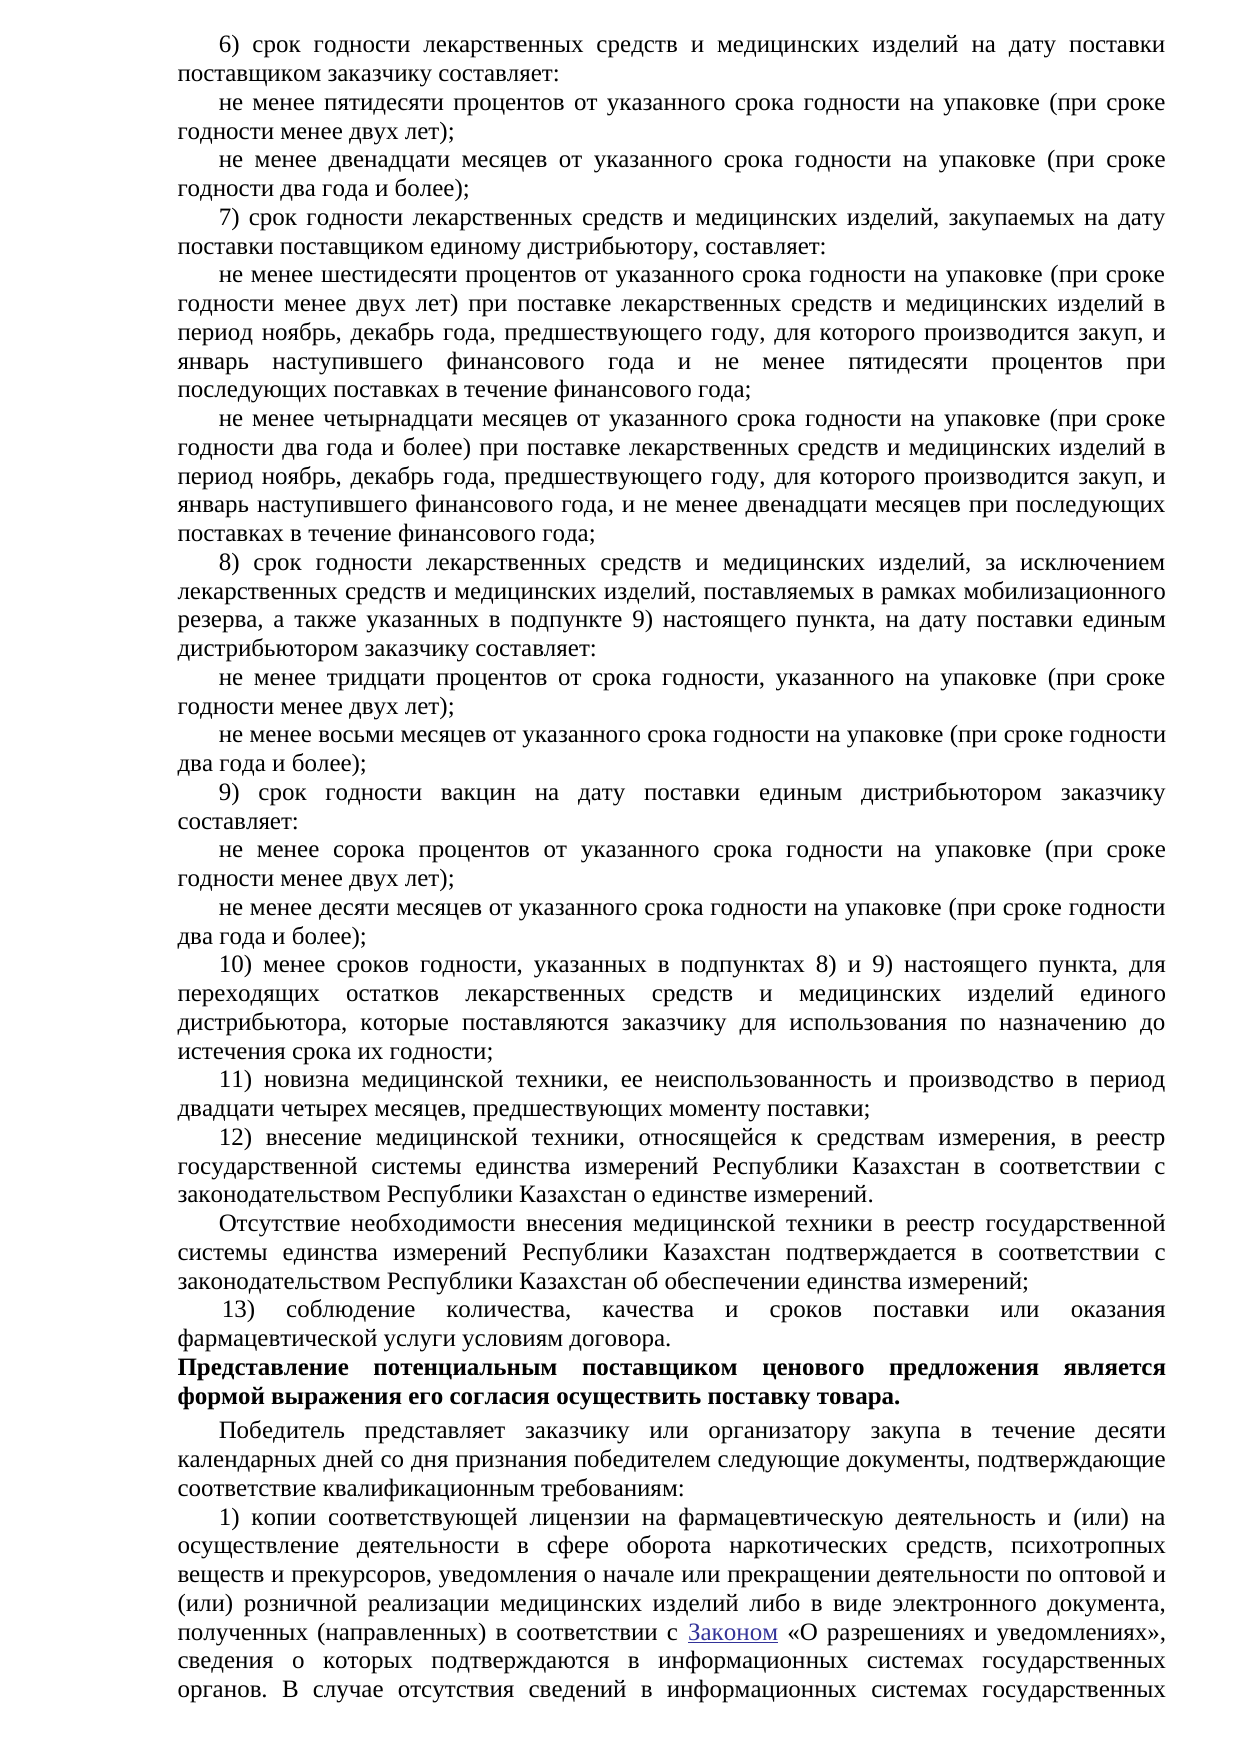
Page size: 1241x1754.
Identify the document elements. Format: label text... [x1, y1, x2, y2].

text не менее тридцати процентов от срока годности, указанного на упаковке (при сроке годности менее двух лет); [177, 662, 1167, 719]
text 12) внесение медицинской техники, относящейся к средствам измерения, в реестр государственной системы единства измерений Республики Казахстан в соответствии с законодательством Республики Казахстан о единстве измерений. [177, 1122, 1167, 1208]
text 7) срок годности лекарственных средств и медицинских изделий, закупаемых на дату поставки поставщиком единому дистрибьютору, составляет: [177, 202, 1167, 259]
text не менее четырнадцати месяцев от указанного срока годности на упаковке (при сроке годности два года и более) при поставке лекарственных средств и медицинских изделий в период ноябрь, декабрь года, предшествующего году, для которого производится закуп, и январь наступившего финансового года, и не менее двенадцати месяцев при последующих поставках в течение финансового года; [177, 403, 1167, 547]
text не менее пятидесяти процентов от указанного срока годности на упаковке (при сроке годности менее двух лет); [177, 87, 1167, 144]
text Отсутствие необходимости внесения медицинской техники в реестр государственной системы единства измерений Республики Казахстан подтверждается в соответствии с законодательством Республики Казахстан об обеспечении единства измерений; [177, 1208, 1167, 1294]
text 10) менее сроков годности, указанных в подпунктах 8) и 9) настоящего пункта, для переходящих остатков лекарственных средств и медицинских изделий единого дистрибьютора, которые поставляются заказчику для использования по назначению до истечения срока их годности; [177, 949, 1167, 1064]
text 6) срок годности лекарственных средств и медицинских изделий на дату поставки поставщиком заказчику составляет: [177, 29, 1167, 87]
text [177, 1502, 1167, 1703]
text 9) срок годности вакцин на дату поставки единым дистрибьютором заказчику составляет: [177, 777, 1167, 834]
text 13) соблюдение количества, качества и сроков поставки или оказания фармацевтической услуги условиям договора. [177, 1294, 1167, 1352]
text Победитель представляет заказчику или организатору закупа в течение десяти календарных дней со дня признания победителем следующие документы, подтверждающие соответствие квалификационным требованиям: [177, 1415, 1167, 1502]
text Представление потенциальным поставщиком ценового предложения является формой выражения его согласия осуществить поставку товара. [177, 1352, 1167, 1409]
text 11) новизна медицинской техники, ее неиспользованность и производство в период двадцати четырех месяцев, предшествующих моменту поставки; [177, 1064, 1167, 1122]
text не менее двенадцати месяцев от указанного срока годности на упаковке (при сроке годности два года и более); [177, 144, 1167, 202]
text не менее сорока процентов от указанного срока годности на упаковке (при сроке годности менее двух лет); [177, 834, 1167, 892]
text 8) срок годности лекарственных средств и медицинских изделий, за исключением лекарственных средств и медицинских изделий, поставляемых в рамках мобилизационного резерва, а также указанных в подпункте 9) настоящего пункта, на дату поставки единым дистрибьютором заказчику составляет: [177, 547, 1167, 662]
text не менее десяти месяцев от указанного срока годности на упаковке (при сроке годности два года и более); [177, 892, 1167, 949]
text не менее восьми месяцев от указанного срока годности на упаковке (при сроке годности два года и более); [177, 719, 1167, 777]
text не менее шестидесяти процентов от указанного срока годности на упаковке (при сроке годности менее двух лет) при поставке лекарственных средств и медицинских изделий в период ноябрь, декабрь года, предшествующего году, для которого производится закуп, и январь наступившего финансового года и не менее пятидесяти процентов при последующих поставках в течение финансового года; [177, 259, 1167, 403]
